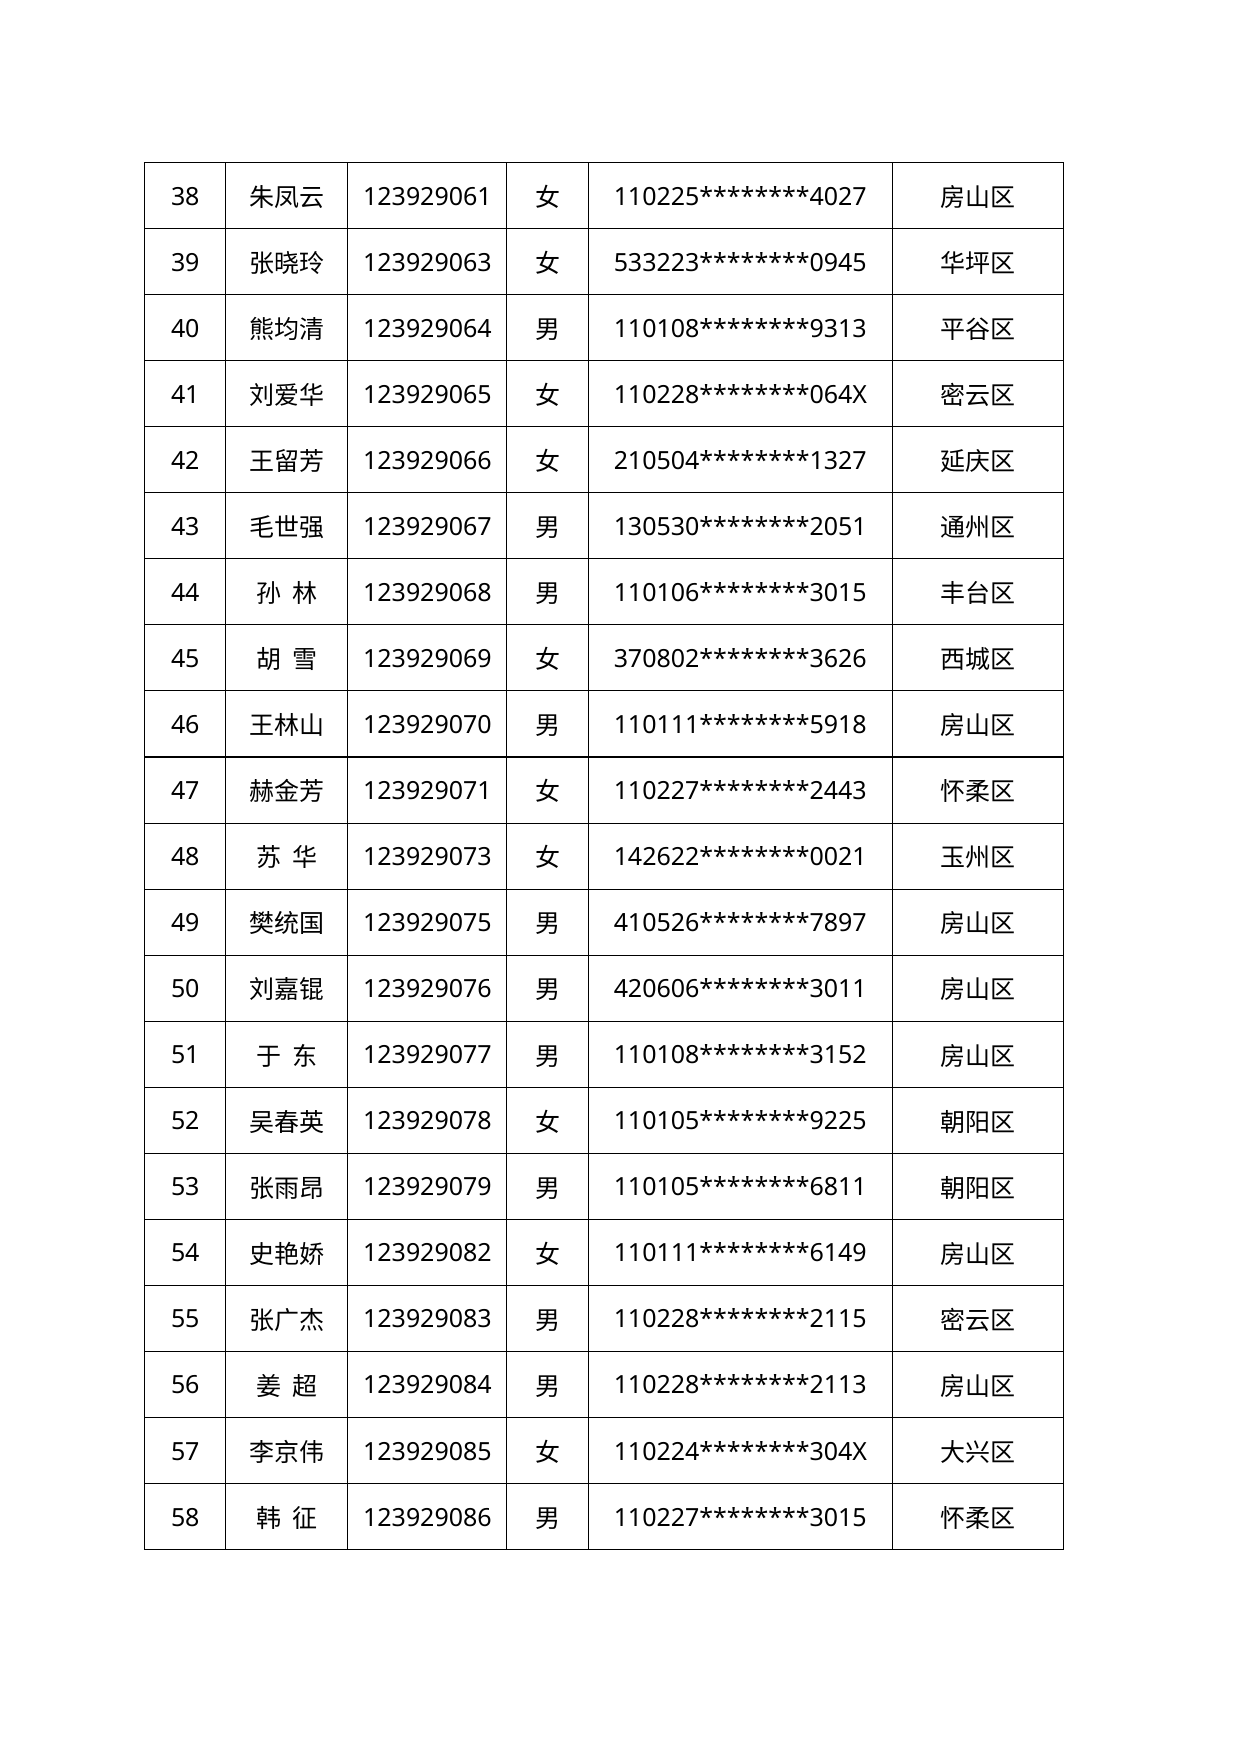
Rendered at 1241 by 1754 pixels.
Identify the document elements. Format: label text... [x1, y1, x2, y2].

table_cell 女 [507, 163, 588, 228]
table_cell 毛世强 [226, 493, 347, 558]
table_cell 男 [507, 493, 588, 558]
table_cell 男 [507, 956, 588, 1021]
table_cell 男 [507, 1352, 588, 1417]
table_cell 张广杰 [226, 1286, 347, 1351]
table_cell 朱凤云 [226, 163, 347, 228]
table_cell 410526********7897 [589, 890, 892, 954]
table_cell 123929069 [348, 625, 506, 690]
table_cell 40 [145, 295, 225, 360]
table_cell 110108********3152 [589, 1022, 892, 1087]
table_cell 43 [145, 493, 225, 558]
table_cell 130530********2051 [589, 493, 892, 558]
table_cell 赫金芳 [226, 758, 347, 822]
table_cell 110227********2443 [589, 758, 892, 822]
table_cell 王留芳 [226, 427, 347, 492]
table_cell 朝阳区 [893, 1088, 1063, 1153]
table_cell 57 [145, 1418, 225, 1483]
table_cell 56 [145, 1352, 225, 1417]
table_cell 西城区 [893, 625, 1063, 690]
table_cell 朝阳区 [893, 1154, 1063, 1219]
table_cell 370802********3626 [589, 625, 892, 690]
table_cell 123929070 [348, 691, 506, 756]
table_cell 密云区 [893, 361, 1063, 426]
table_cell 123929073 [348, 824, 506, 888]
table_cell 男 [507, 559, 588, 624]
table_cell 110228********2115 [589, 1286, 892, 1351]
table_cell 42 [145, 427, 225, 492]
table_cell 54 [145, 1220, 225, 1285]
table_cell 华坪区 [893, 229, 1063, 294]
table_cell 41 [145, 361, 225, 426]
table_cell 女 [507, 361, 588, 426]
table_cell 123929085 [348, 1418, 506, 1483]
table_cell 房山区 [893, 1022, 1063, 1087]
table_cell 女 [507, 824, 588, 888]
table_cell 怀柔区 [893, 758, 1063, 822]
table_cell 123929079 [348, 1154, 506, 1219]
table_cell 110227********3015 [589, 1484, 892, 1549]
table_cell 玉州区 [893, 824, 1063, 888]
table_cell 53 [145, 1154, 225, 1219]
table_cell 男 [507, 1154, 588, 1219]
table_cell 胡 雪 [226, 625, 347, 690]
table_cell 平谷区 [893, 295, 1063, 360]
table_cell 58 [145, 1484, 225, 1549]
table_cell 123929068 [348, 559, 506, 624]
table_cell 男 [507, 1286, 588, 1351]
table_cell 51 [145, 1022, 225, 1087]
table_cell 张雨昂 [226, 1154, 347, 1219]
table_cell 44 [145, 559, 225, 624]
table_cell 38 [145, 163, 225, 228]
table_cell 123929061 [348, 163, 506, 228]
table_cell 46 [145, 691, 225, 756]
table_cell 110105********6811 [589, 1154, 892, 1219]
table_cell 男 [507, 295, 588, 360]
table_cell 李京伟 [226, 1418, 347, 1483]
table_cell 123929076 [348, 956, 506, 1021]
table_cell 男 [507, 1022, 588, 1087]
table_cell 110111********6149 [589, 1220, 892, 1285]
table_cell 123929067 [348, 493, 506, 558]
table_cell 王林山 [226, 691, 347, 756]
table_cell 男 [507, 1484, 588, 1549]
table_cell 123929066 [348, 427, 506, 492]
table_cell 房山区 [893, 1352, 1063, 1417]
table_cell 123929075 [348, 890, 506, 954]
table_cell 123929077 [348, 1022, 506, 1087]
table_cell 樊统国 [226, 890, 347, 954]
table_cell 女 [507, 758, 588, 822]
table_cell 张晓玲 [226, 229, 347, 294]
table_cell 怀柔区 [893, 1484, 1063, 1549]
table_cell 47 [145, 758, 225, 822]
table_cell 110228********064X [589, 361, 892, 426]
table_cell 房山区 [893, 890, 1063, 954]
table_cell 大兴区 [893, 1418, 1063, 1483]
table_cell 男 [507, 890, 588, 954]
table_cell 48 [145, 824, 225, 888]
table_cell 142622********0021 [589, 824, 892, 888]
table_cell 房山区 [893, 691, 1063, 756]
table_cell 熊均清 [226, 295, 347, 360]
table_cell 123929078 [348, 1088, 506, 1153]
table_cell 女 [507, 1418, 588, 1483]
table_cell 房山区 [893, 956, 1063, 1021]
table_cell 房山区 [893, 163, 1063, 228]
table_cell 房山区 [893, 1220, 1063, 1285]
table_cell 123929083 [348, 1286, 506, 1351]
table_cell 女 [507, 229, 588, 294]
table_cell 刘嘉锟 [226, 956, 347, 1021]
table_cell 123929065 [348, 361, 506, 426]
table_cell 韩 征 [226, 1484, 347, 1549]
table_cell 39 [145, 229, 225, 294]
table_cell 50 [145, 956, 225, 1021]
table_cell 55 [145, 1286, 225, 1351]
table_cell 吴春英 [226, 1088, 347, 1153]
table_cell 45 [145, 625, 225, 690]
table_cell 苏 华 [226, 824, 347, 888]
table_cell 533223********0945 [589, 229, 892, 294]
table_cell 110225********4027 [589, 163, 892, 228]
table_cell 通州区 [893, 493, 1063, 558]
table_cell 女 [507, 1088, 588, 1153]
table_cell 420606********3011 [589, 956, 892, 1021]
table_cell 110111********5918 [589, 691, 892, 756]
table_cell 孙 林 [226, 559, 347, 624]
table_cell 123929064 [348, 295, 506, 360]
table_cell 刘爱华 [226, 361, 347, 426]
table_cell 123929063 [348, 229, 506, 294]
table_cell 于 东 [226, 1022, 347, 1087]
table_cell 110228********2113 [589, 1352, 892, 1417]
table_cell 110106********3015 [589, 559, 892, 624]
table_cell 110108********9313 [589, 295, 892, 360]
table_cell 女 [507, 427, 588, 492]
table_cell 49 [145, 890, 225, 954]
table_cell 密云区 [893, 1286, 1063, 1351]
table_cell 123929071 [348, 758, 506, 822]
table_cell 姜 超 [226, 1352, 347, 1417]
table_cell 男 [507, 691, 588, 756]
table_cell 丰台区 [893, 559, 1063, 624]
table_cell 123929084 [348, 1352, 506, 1417]
table_cell 210504********1327 [589, 427, 892, 492]
table_cell 123929082 [348, 1220, 506, 1285]
table_cell 52 [145, 1088, 225, 1153]
table_cell 110105********9225 [589, 1088, 892, 1153]
table_cell 女 [507, 1220, 588, 1285]
table_cell 女 [507, 625, 588, 690]
table_cell 延庆区 [893, 427, 1063, 492]
table_cell 110224********304X [589, 1418, 892, 1483]
table_cell 123929086 [348, 1484, 506, 1549]
table_cell 史艳娇 [226, 1220, 347, 1285]
